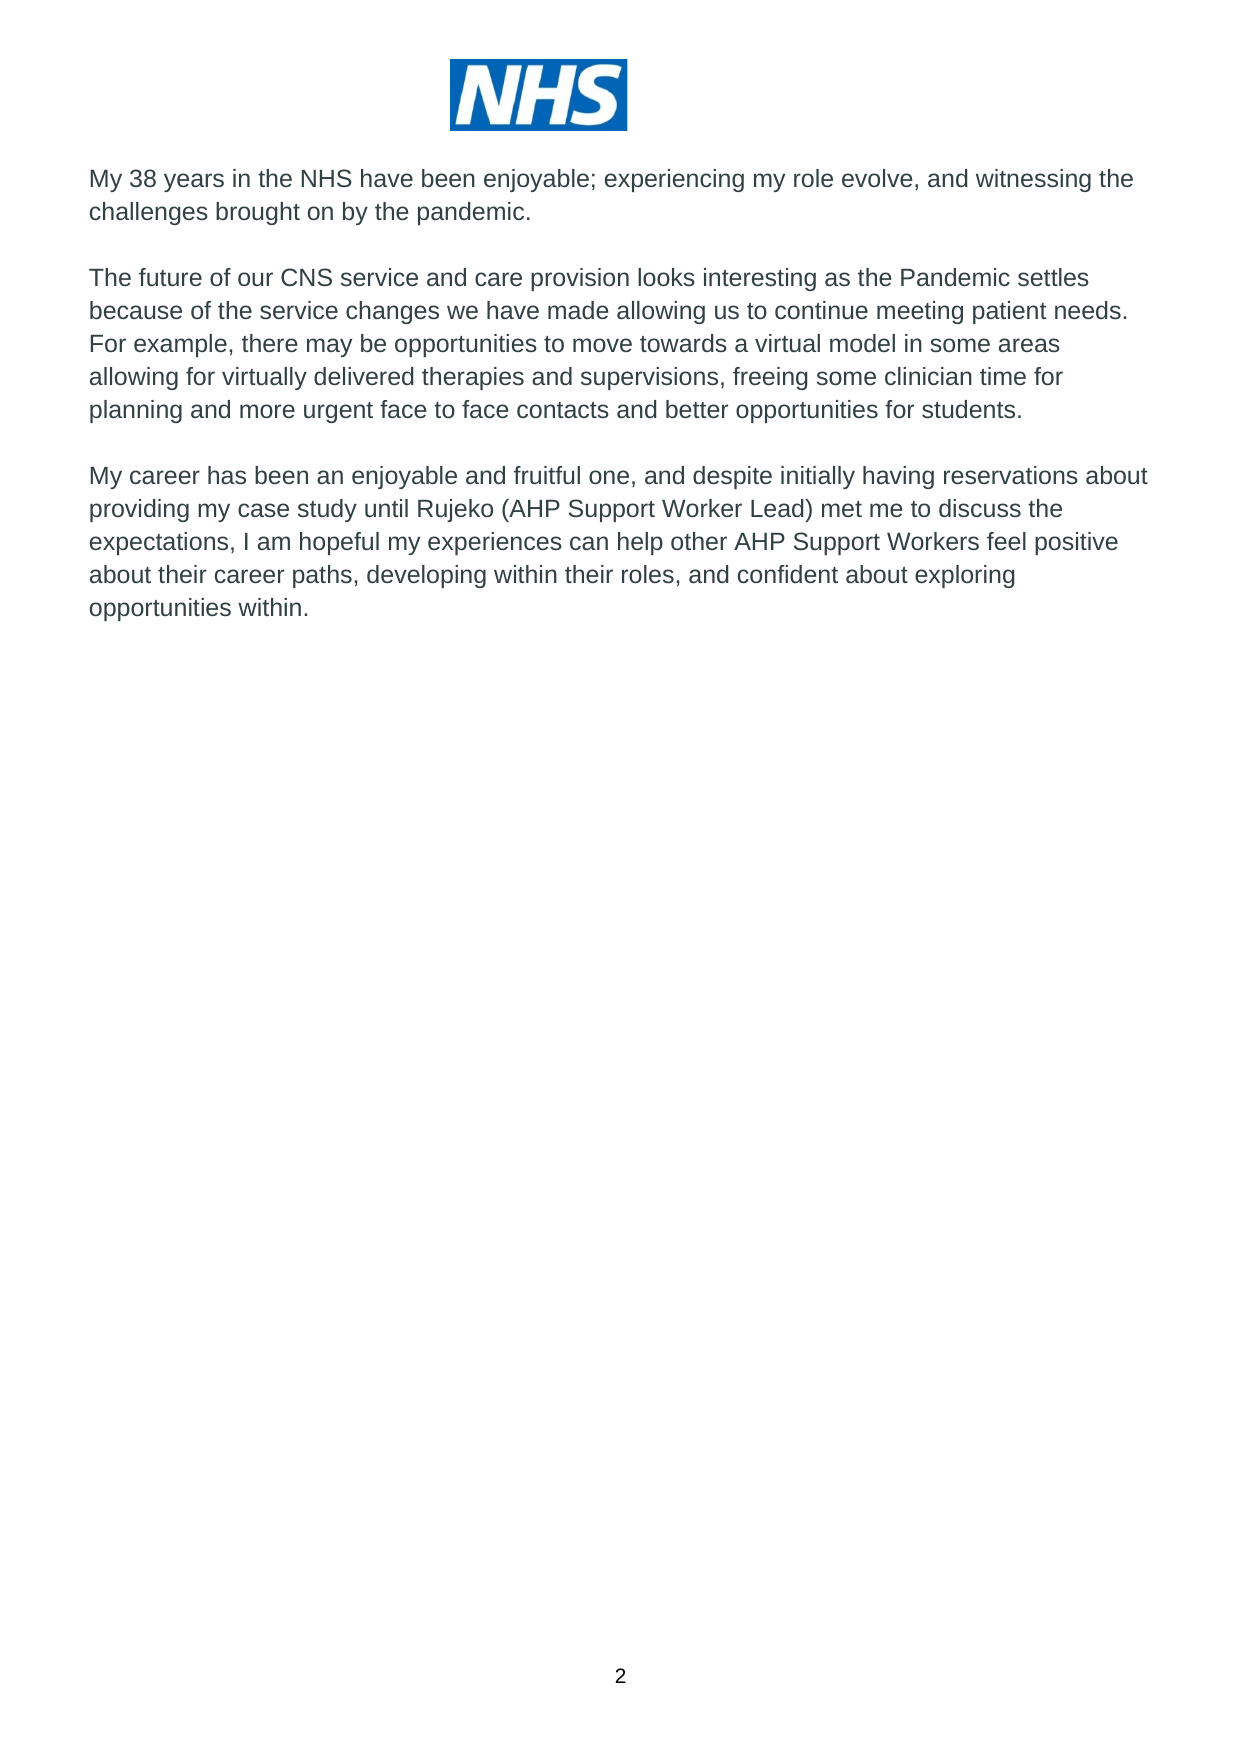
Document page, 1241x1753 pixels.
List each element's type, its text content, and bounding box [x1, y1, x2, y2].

picture [450, 59, 628, 131]
text My 38 years in the NHS have been enjoyable; experiencing my role evolve, and witnessing the challenges brought on by the pandemic. [89, 164, 1152, 225]
text My career has been an enjoyable and fruitful one, and despite initially having reservations about providing my case study until Rujeko (AHP Support Worker Lead) met me to discuss the expectations, I am hopeful my experiences can help other AHP Support Workers feel positive about their career paths, developing within their roles, and confident about exploring opportunities within. [89, 461, 1152, 622]
text The future of our CNS service and care provision looks interesting as the Pandemic settles because of the service changes we have made allowing us to continue meeting patient needs. For example, there may be opportunities to move towards a virtual model in some areas allowing for virtually delivered therapies and supervisions, freeing some clinician time for planning and more urgent face to face contacts and better opportunities for students. [89, 263, 1152, 423]
